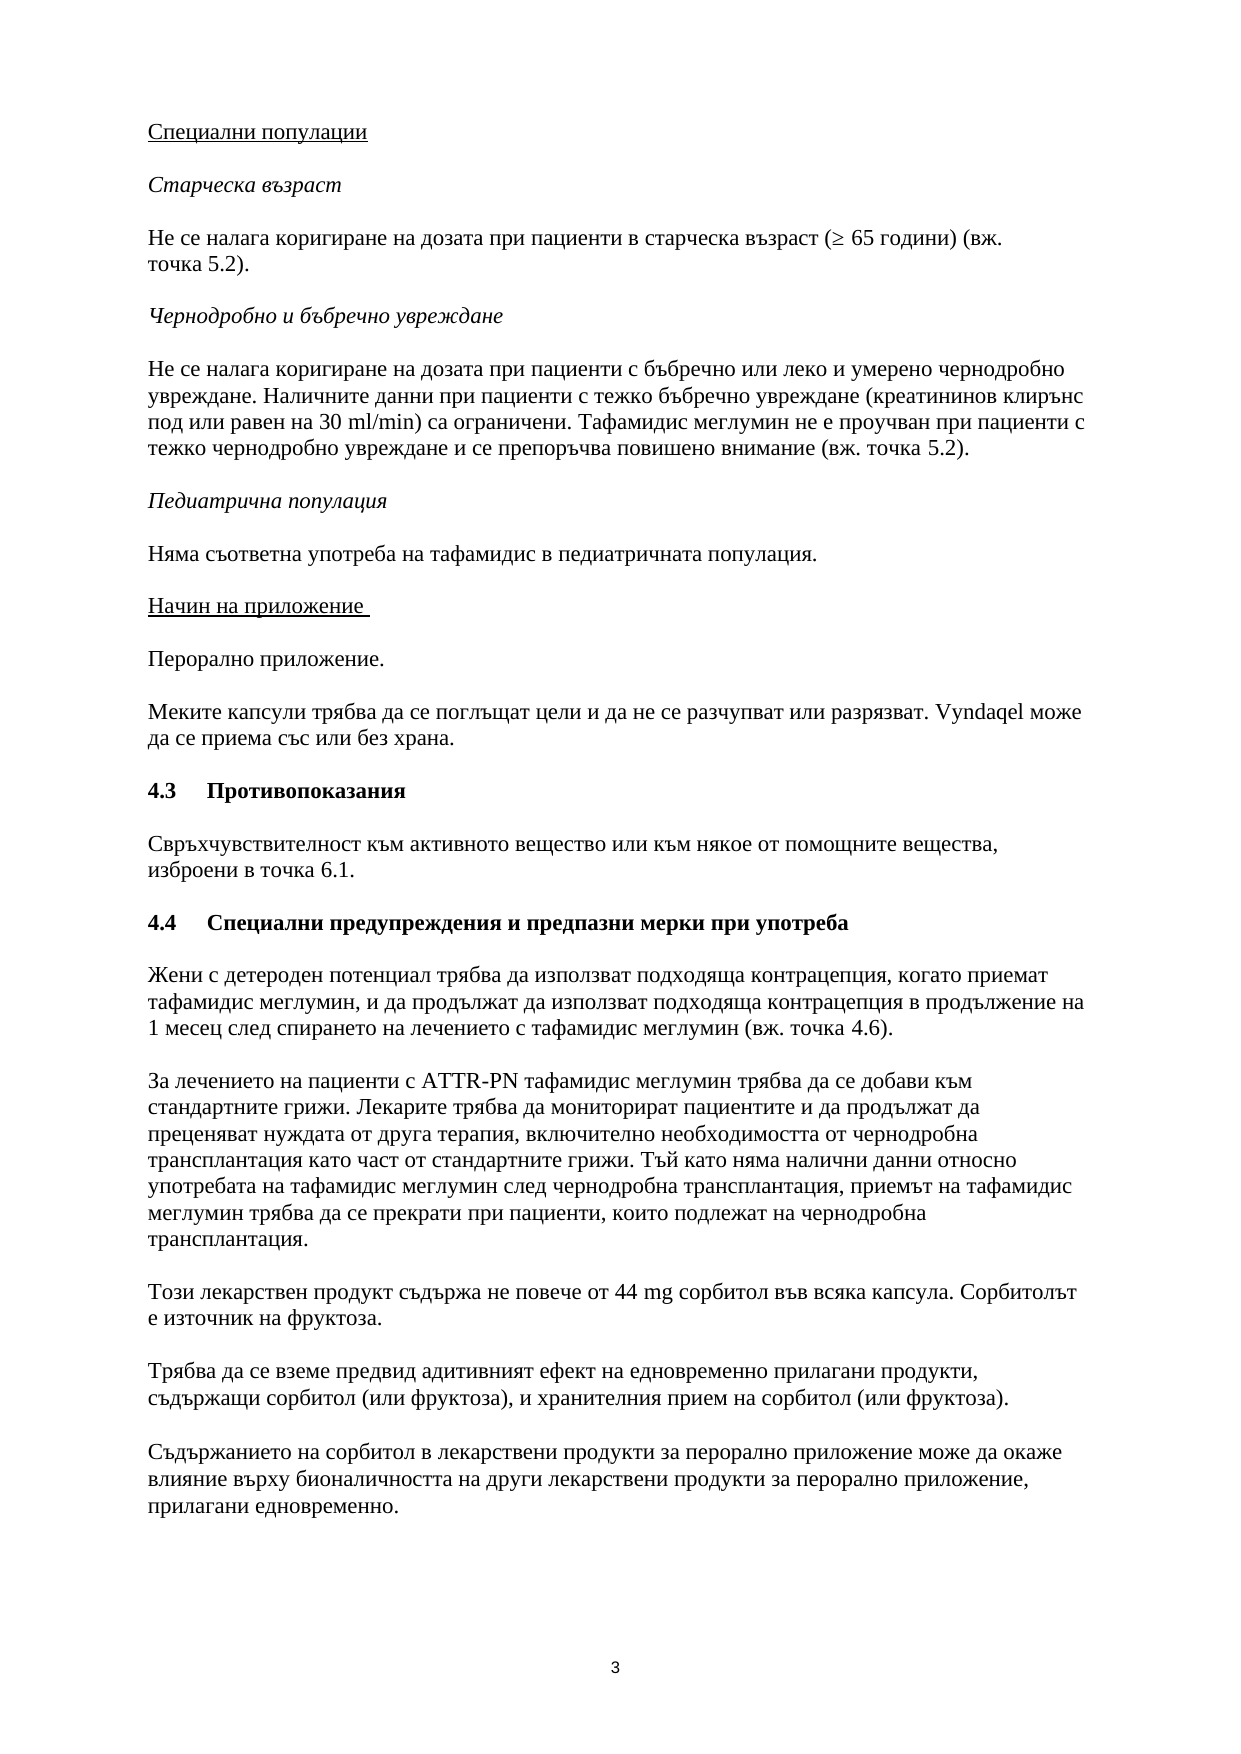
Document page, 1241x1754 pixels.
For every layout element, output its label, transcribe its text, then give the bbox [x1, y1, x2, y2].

text Трябва да се вземе предвид адитивният ефект на едновременно прилагани продукти, съдържащи сорбитол (или фруктоза), и хранителния прием на сорбитол (или фруктоза). [148, 1357, 1093, 1411]
text Педиатрична популация [148, 487, 1093, 513]
text 4.3 Противопоказания [148, 777, 1093, 803]
text За лечението на пациенти с ATTR-PN тафамидис меглумин трябва да се добави към стандартните грижи. Лекарите трябва да мониторират пациентите и да продължат да преценяват нуждата от друга терапия, включително необходимостта от чернодробна трансплантация като част от стандартните грижи. Тъй като няма налични данни относно употребата на тафамидис меглумин след чернодробна трансплантация, приемът на тафамидис меглумин трябва да се прекрати при пациенти, които подлежат на чернодробна трансплантация. [148, 1067, 1093, 1251]
text Свръхчувствителност към активното вещество или към някое от помощните вещества, изброени в точка 6.1. [148, 830, 1093, 882]
text 4.4 Специални предупреждения и предпазни мерки при употреба [148, 909, 1093, 935]
text Перорално приложение. [148, 645, 1093, 672]
text Не се налага коригиране на дозата при пациенти в старческа възраст (≥ 65 години) (вж. точка 5.2). [148, 223, 1093, 276]
text Не се налага коригиране на дозата при пациенти с бъбречно или леко и умерено чернодробно увреждане. Наличните данни при пациенти с тежко бъбречно увреждане (креатининов клирънс под или равен на 30 ml/min) са ограничени. Тафамидис меглумин не е проучван при пациенти с тежко чернодробно увреждане и се препоръчва повишено внимание (вж. точка 5.2). [148, 355, 1093, 461]
text Съдържанието на сорбитол в лекарствени продукти за перорално приложение може да окаже влияние върху бионаличността на други лекарствени продукти за перорално приложение, прилагани едновременно. [148, 1438, 1093, 1519]
text Специални популации [148, 118, 1093, 144]
text Старческа възраст [148, 171, 1093, 197]
text Начин на приложение [148, 592, 1093, 619]
text Жени с детероден потенциал трябва да използват подходяща контрацепция, когато приемат тафамидис меглумин, и да продължат да използват подходяща контрацепция в продължение на 1 месец след спирането на лечението с тафамидис меглумин (вж. точка 4.6). [148, 961, 1093, 1041]
text Този лекарствен продукт съдържа не повече от 44 mg сорбитол във всяка капсула. Сорбитолът е източник на фруктоза. [148, 1278, 1093, 1330]
text Чернодробно и бъбречно увреждане [148, 303, 1093, 329]
text Няма съответна употреба на тафамидис в педиатричната популация. [148, 540, 1093, 566]
text Меките капсули трябва да се поглъщат цели и да не се разчупват или разрязват. Vyndaqel може да се приема със или без храна. [148, 698, 1093, 751]
